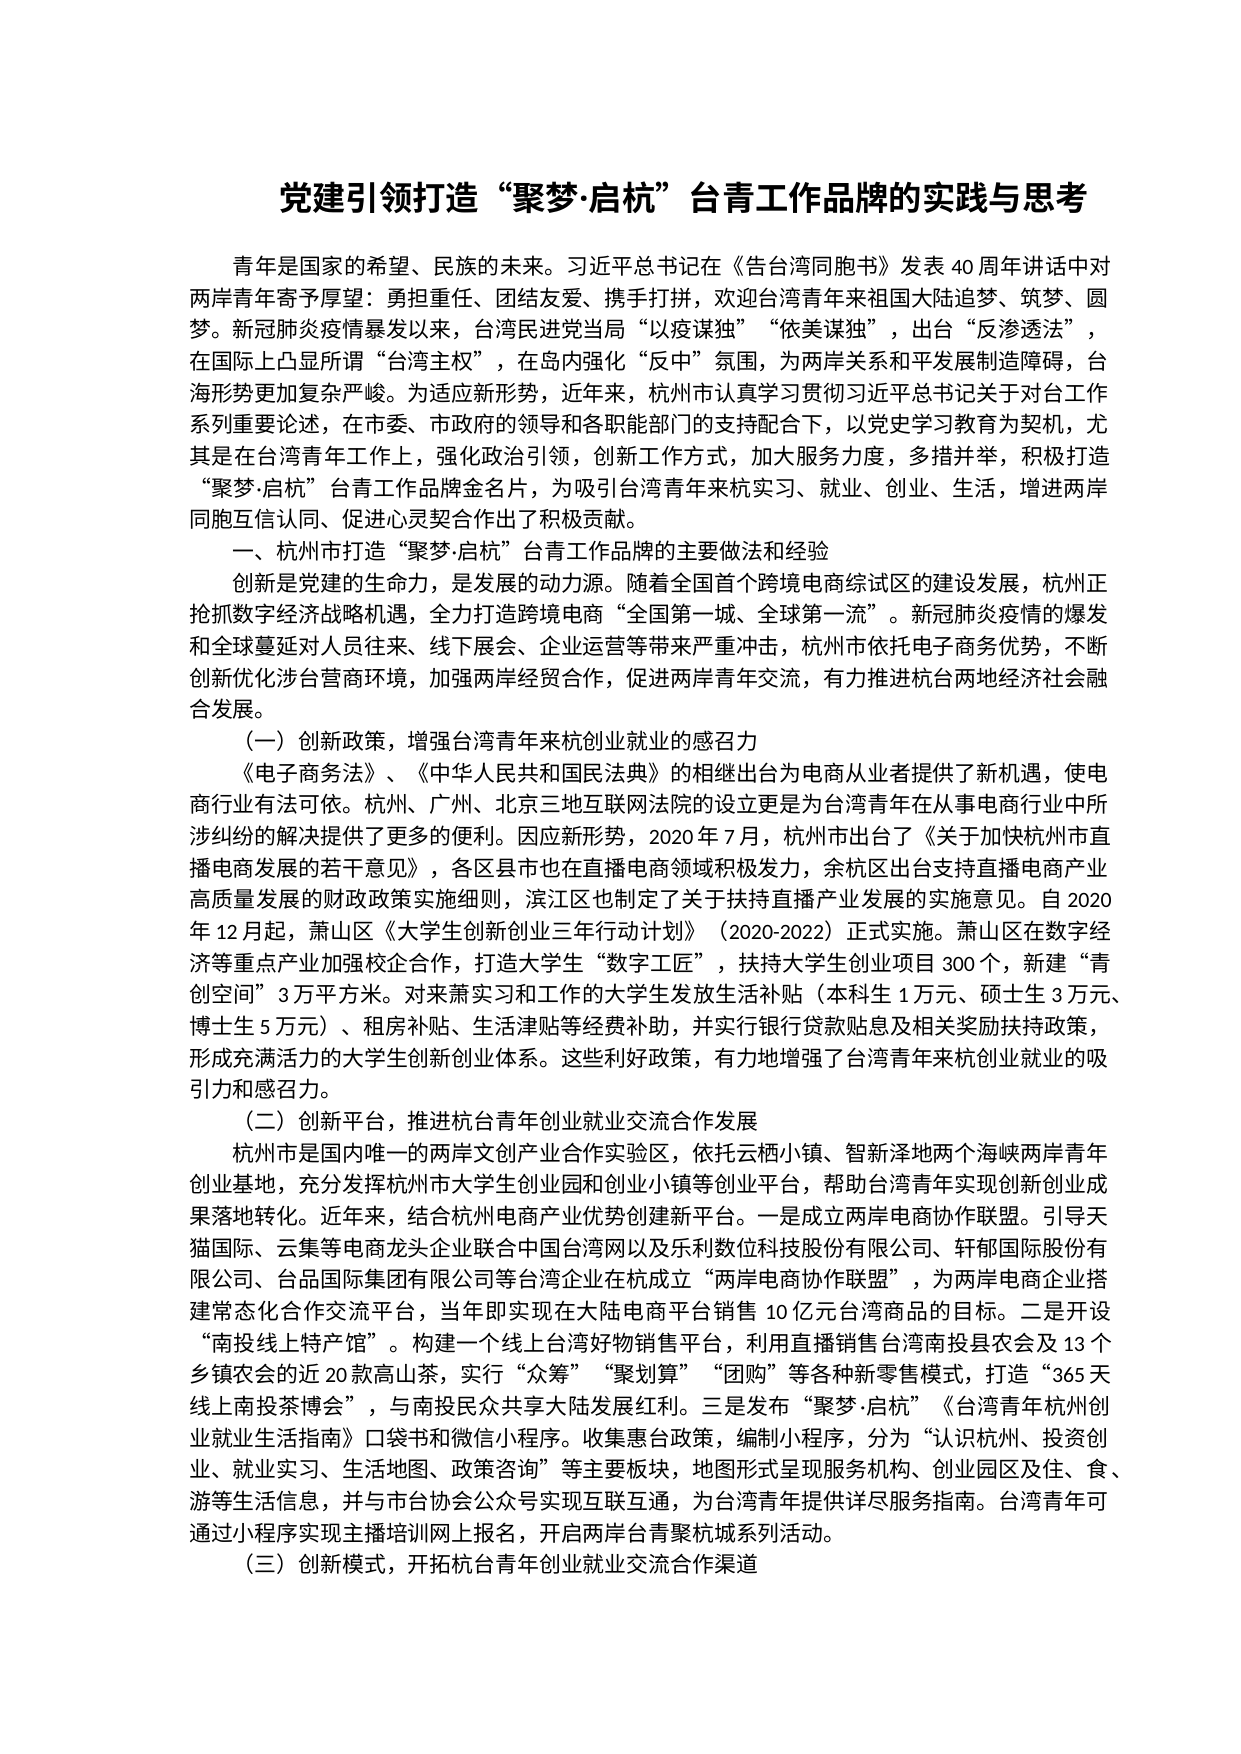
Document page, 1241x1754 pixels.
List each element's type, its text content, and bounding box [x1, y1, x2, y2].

subtitle 党建引领打造“聚梦·启杭”台青工作品牌的实践与思考 [189, 171, 1111, 220]
text 创新是党建的生命力，是发展的动力源。随着全国首个跨境电商综试区的建设发展，杭州正抢抓数字经济战略机遇，全力打造跨境电商“全国第一城、全球第一流”。新冠肺炎疫情的爆发和全球蔓延对人员往来、线下展会、企业运营等带来严重冲击，杭州市依托电子商务优势，不断创新优化涉台营商环境，加强两岸经贸合作，促进两岸青年交流，有力推进杭台两地经济社会融合发展。 [189, 566, 1111, 724]
text 《电子商务法》、《中华人民共和国民法典》的相继出台为电商从业者提供了新机遇，使电商行业有法可依。杭州、广州、北京三地互联网法院的设立更是为台湾青年在从事电商行业中所涉纠纷的解决提供了更多的便利。因应新形势，2020年7月，杭州市出台了《关于加快杭州市直播电商发展的若干意见》，各区县市也在直播电商领域积极发力，余杭区出台支持直播电商产业高质量发展的财政政策实施细则，滨江区也制定了关于扶持直播产业发展的实施意见。自2020年12月起，萧山区《大学生创新创业三年行动计划》（2020-2022）正式实施。萧山区在数字经济等重点产业加强校企合作，打造大学生“数字工匠”，扶持大学生创业项目300个，新建“青创空间”3万平方米。对来萧实习和工作的大学生发放生活补贴（本科生1万元、硕士生3万元、博士生5万元）、租房补贴、生活津贴等经费补助，并实行银行贷款贴息及相关奖励扶持政策，形成充满活力的大学生创新创业体系。这些利好政策，有力地增强了台湾青年来杭创业就业的吸引力和感召力。 [189, 756, 1111, 1104]
text （二）创新平台，推进杭台青年创业就业交流合作发展 [189, 1104, 1111, 1136]
text 一、杭州市打造“聚梦·启杭”台青工作品牌的主要做法和经验 [189, 534, 1111, 566]
text 青年是国家的希望、民族的未来。习近平总书记在《告台湾同胞书》发表40周年讲话中对两岸青年寄予厚望：勇担重任、团结友爱、携手打拼，欢迎台湾青年来祖国大陆追梦、筑梦、圆梦。新冠肺炎疫情暴发以来，台湾民进党当局“以疫谋独”“依美谋独”，出台“反渗透法”，在国际上凸显所谓“台湾主权”，在岛内强化“反中”氛围，为两岸关系和平发展制造障碍，台海形势更加复杂严峻。为适应新形势，近年来，杭州市认真学习贯彻习近平总书记关于对台工作系列重要论述，在市委、市政府的领导和各职能部门的支持配合下，以党史学习教育为契机，尤其是在台湾青年工作上，强化政治引领，创新工作方式，加大服务力度，多措并举，积极打造“聚梦·启杭”台青工作品牌金名片，为吸引台湾青年来杭实习、就业、创业、生活，增进两岸同胞互信认同、促进心灵契合作出了积极贡献。 [189, 249, 1111, 534]
text （一）创新政策，增强台湾青年来杭创业就业的感召力 [189, 724, 1111, 756]
text （三）创新模式，开拓杭台青年创业就业交流合作渠道 [189, 1547, 1111, 1579]
text 杭州市是国内唯一的两岸文创产业合作实验区，依托云栖小镇、智新泽地两个海峡两岸青年创业基地，充分发挥杭州市大学生创业园和创业小镇等创业平台，帮助台湾青年实现创新创业成果落地转化。近年来，结合杭州电商产业优势创建新平台。一是成立两岸电商协作联盟。引导天猫国际、云集等电商龙头企业联合中国台湾网以及乐利数位科技股份有限公司、轩郁国际股份有限公司、台品国际集团有限公司等台湾企业在杭成立“两岸电商协作联盟”，为两岸电商企业搭建常态化合作交流平台，当年即实现在大陆电商平台销售10亿元台湾商品的目标。二是开设“南投线上特产馆”。构建一个线上台湾好物销售平台，利用直播销售台湾南投县农会及13个乡镇农会的近20款高山茶，实行“众筹”“聚划算”“团购”等各种新零售模式，打造“365天线上南投茶博会”，与南投民众共享大陆发展红利。三是发布“聚梦·启杭”《台湾青年杭州创业就业生活指南》口袋书和微信小程序。收集惠台政策，编制小程序，分为“认识杭州、投资创业、就业实习、生活地图、政策咨询”等主要板块，地图形式呈现服务机构、创业园区及住、食、游等生活信息，并与市台协会公众号实现互联互通，为台湾青年提供详尽服务指南。台湾青年可通过小程序实现主播培训网上报名，开启两岸台青聚杭城系列活动。 [189, 1136, 1111, 1547]
